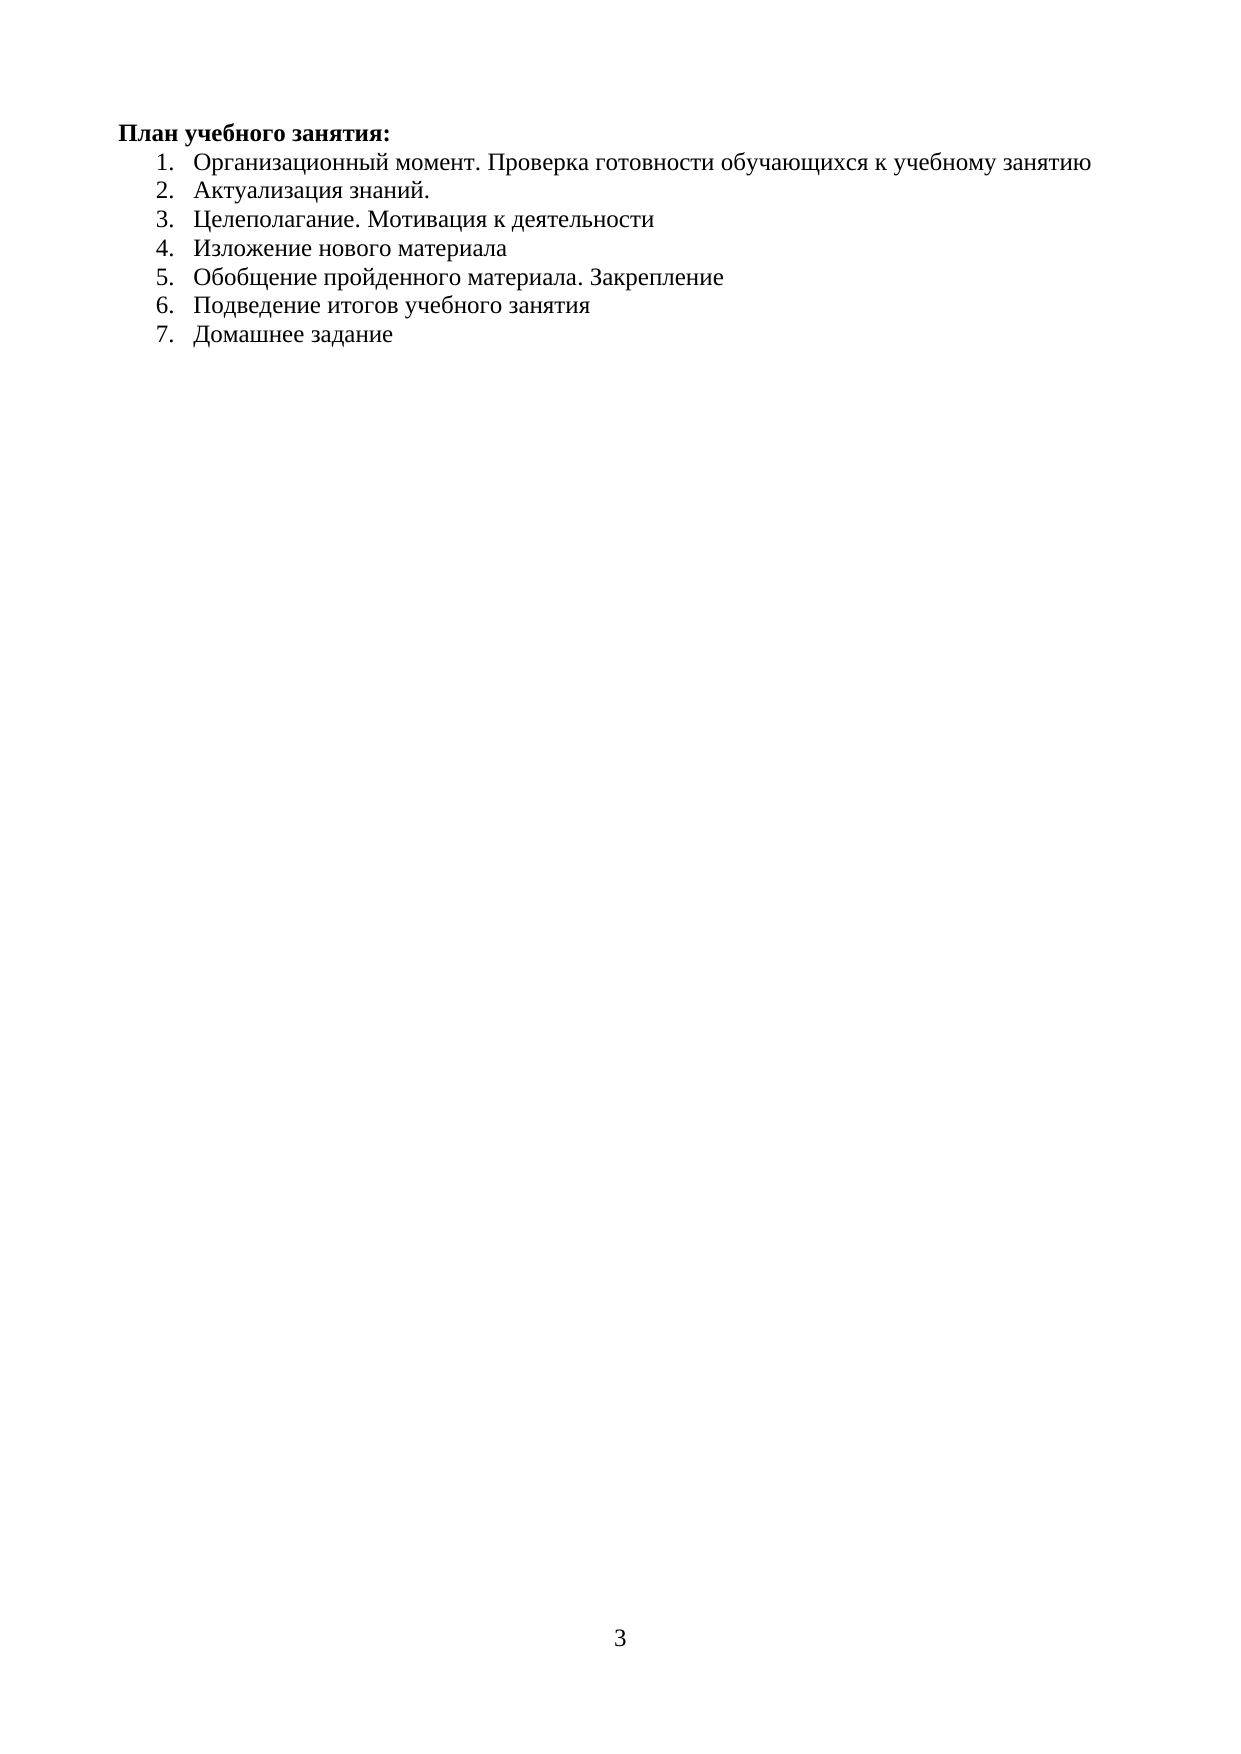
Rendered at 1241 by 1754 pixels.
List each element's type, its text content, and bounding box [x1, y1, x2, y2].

list Обобщение пройденного материала. Закрепление [156, 262, 1122, 291]
list Организационный момент. Проверка готовности обучающихся к учебному занятию [156, 147, 1122, 176]
list Актуализация знаний. [156, 176, 1122, 204]
list Изложение нового материала [156, 233, 1122, 262]
list Домашнее задание [156, 319, 1122, 348]
list Подведение итогов учебного занятия [156, 291, 1122, 319]
list Целеполагание. Мотивация к деятельности [156, 204, 1122, 233]
text План учебного занятия: [118, 118, 1122, 147]
